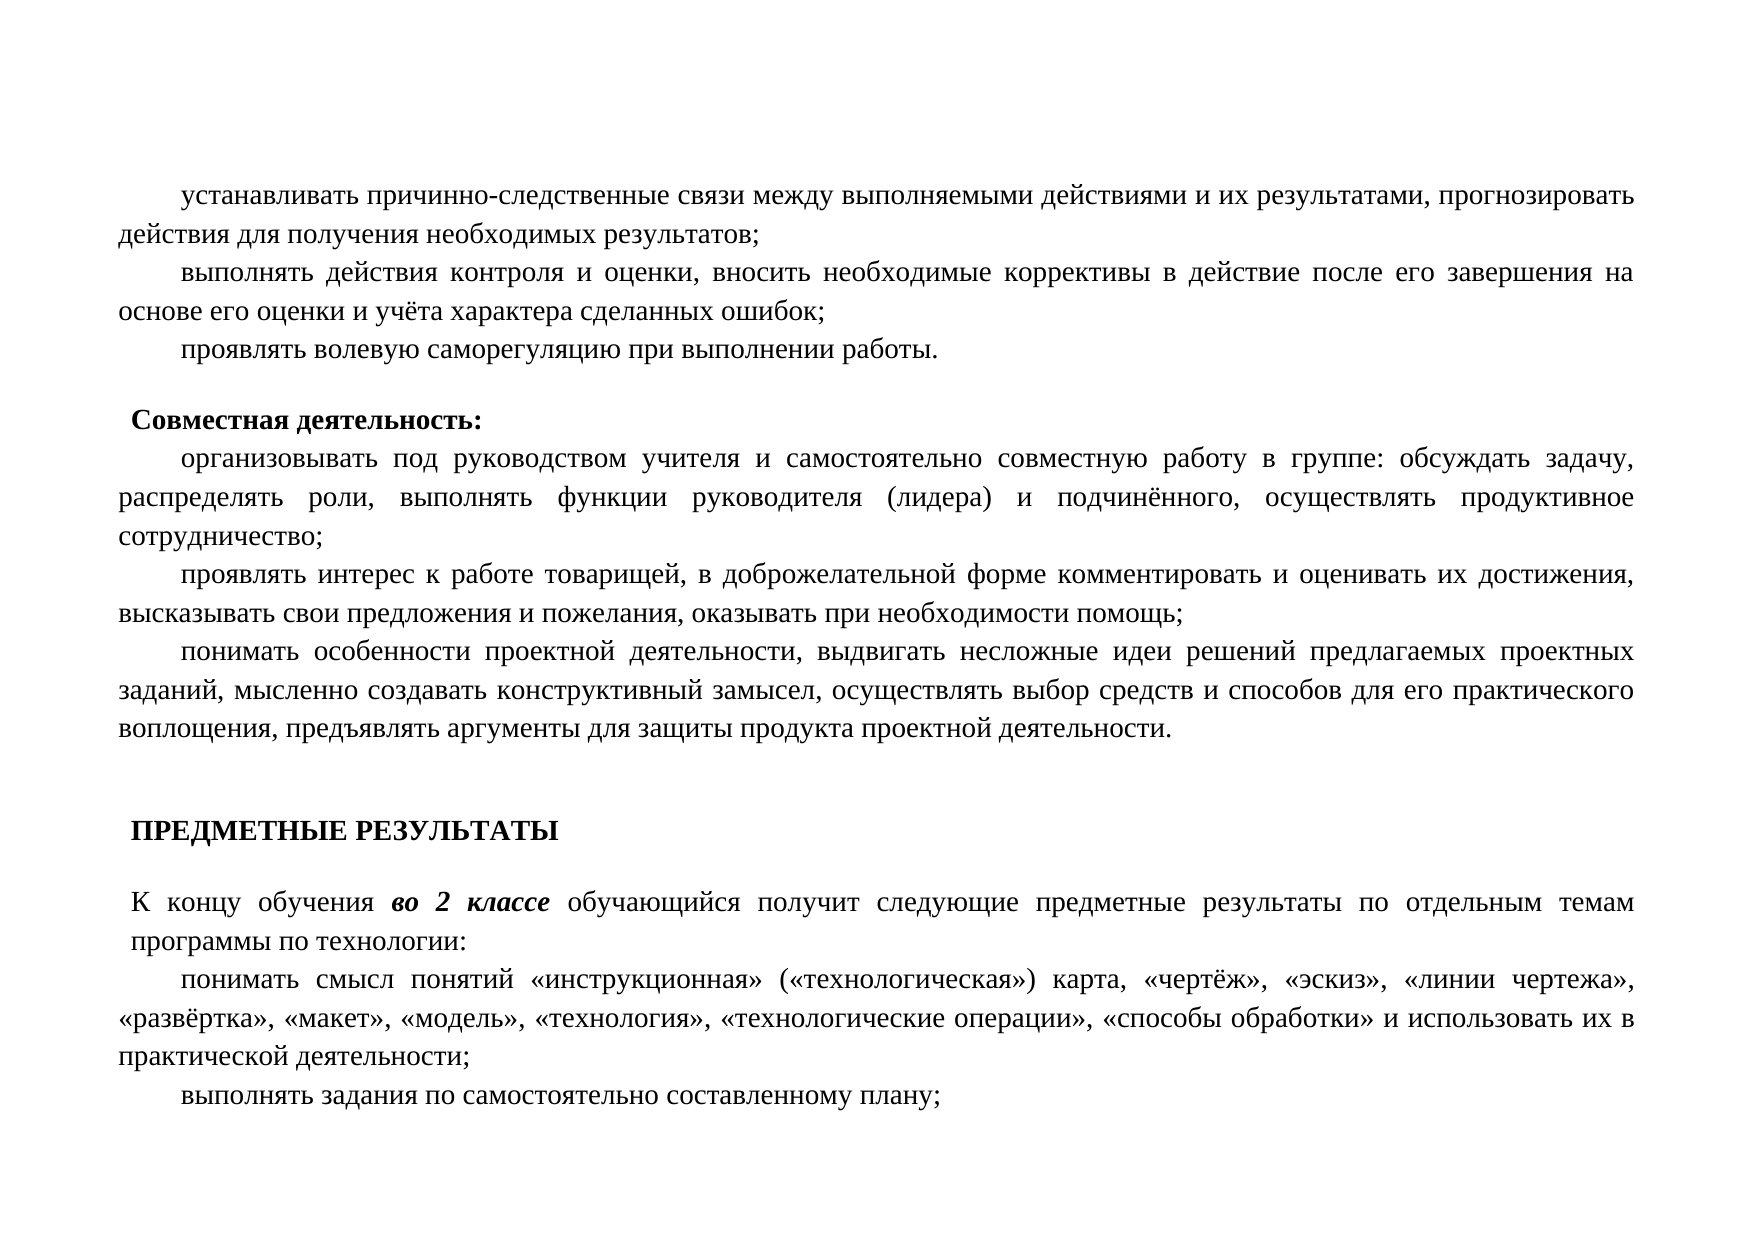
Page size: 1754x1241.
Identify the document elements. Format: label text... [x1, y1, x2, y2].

text ПРЕДМЕТНЫЕ РЕЗУЛЬТАТЫ [131, 813, 1636, 847]
text выполнять задания по самостоятельно составленному плану; [118, 1077, 1636, 1110]
text Совместная деятельность: [131, 402, 1636, 436]
text выполнять действия контроля и оценки, вносить необходимые коррективы в действие после его завершения на основе его оценки и учёта характера сделанных ошибок; [118, 254, 1636, 326]
text организовывать под руководством учителя и самостоятельно совместную работу в группе: обсуждать задачу, распределять роли, выполнять функции руководителя (лидера) и подчинённого, осуществлять продуктивное сотрудничество; [118, 441, 1636, 551]
text понимать смысл понятий «инструкционная» («технологическая») карта, «чертёж», «эскиз», «линии чертежа», «развёртка», «макет», «модель», «технология», «технологические операции», «способы обработки» и использовать их в практической деятельности; [118, 961, 1636, 1072]
text устанавливать причинно-следственные связи между выполняемыми действиями и их результатами, прогнозировать действия для получения необходимых результатов; [118, 177, 1636, 249]
text проявлять интерес к работе товарищей, в доброжелательной форме комментировать и оценивать их достижения, высказывать свои предложения и пожелания, оказывать при необходимости помощь; [118, 556, 1636, 628]
text проявлять волевую саморегуляцию при выполнении работы. [118, 331, 1636, 365]
text понимать особенности проектной деятельности, выдвигать несложные идеи решений предлагаемых проектных заданий, мысленно создавать конструктивный замысел, осуществлять выбор средств и способов для его практического воплощения, предъявлять аргументы для защиты продукта проектной деятельности. [118, 633, 1636, 744]
text К концу обучения во 2 классе обучающийся получит следующие предметные результаты по отдельным темам программы по технологии: [131, 884, 1636, 956]
